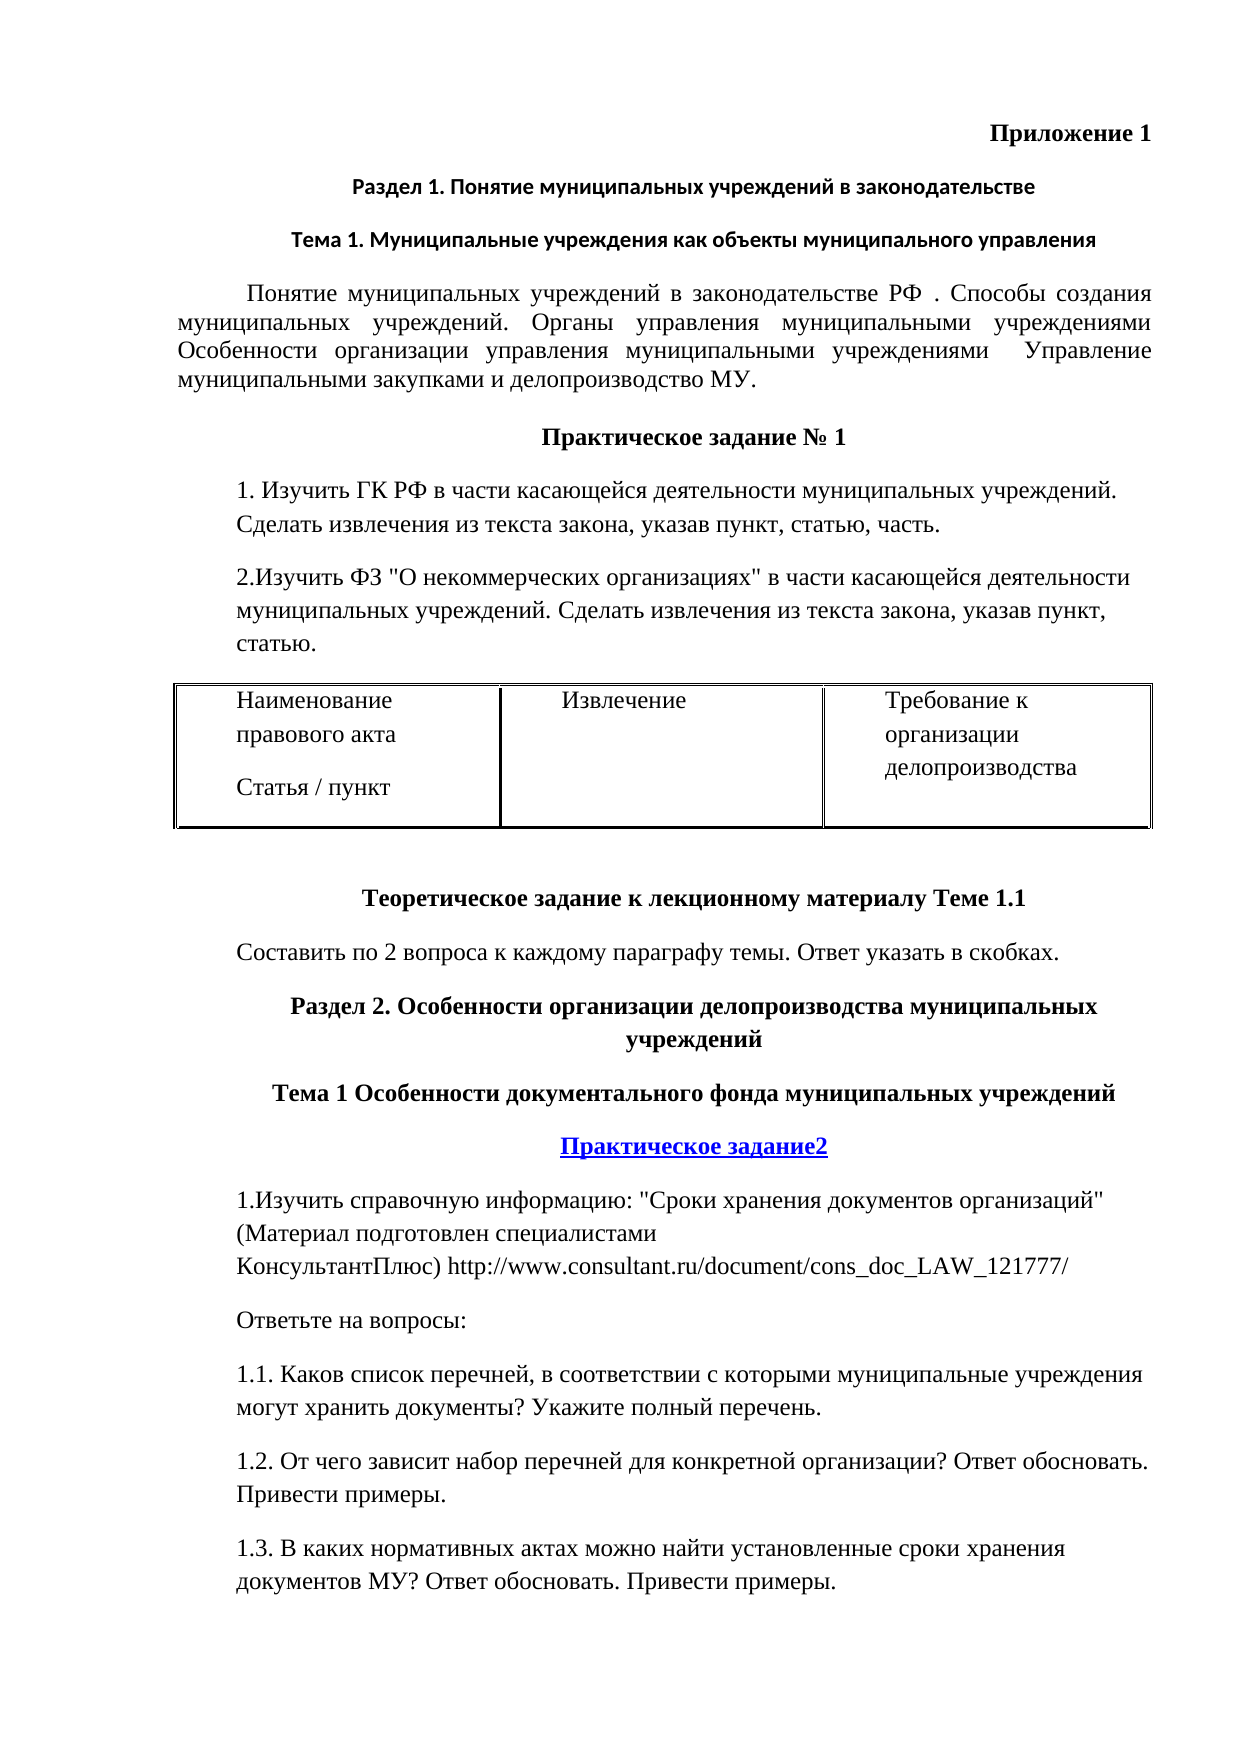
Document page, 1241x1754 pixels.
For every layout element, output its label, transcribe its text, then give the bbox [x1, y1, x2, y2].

text Составить по 2 вопроса к каждому параграфу темы. Ответ указать в скобках. [236, 937, 1152, 966]
text Раздел 2. Особенности организации делопроизводства муниципальных учреждений [236, 991, 1152, 1052]
text Тема 1 Особенности документального фонда муниципальных учреждений [236, 1078, 1152, 1106]
text Понятие муниципальных учреждений в законодательстве РФ . Способы создания муниципальных учреждений. Органы управления муниципальными учреждениями Особенности организации управления муниципальными учреждениями Управление муниципальными закупками и делопроизводство МУ. [177, 278, 1152, 393]
text 1.1. Каков список перечней, в соответствии с которыми муниципальные учреждения могут хранить документы? Укажите полный перечень. [236, 1359, 1152, 1421]
text 2.Изучить ФЗ "О некоммерческих организациях" в части касающейся деятельности муниципальных учреждений. Сделать извлечения из текста закона, указав пункт, статью. [236, 562, 1152, 657]
text Практическое задание2 [236, 1131, 1152, 1160]
text Ответьте на вопросы: [236, 1305, 1152, 1334]
text 1.3. В каких нормативных актах можно найти установленные сроки хранения документов МУ? Ответ обосновать. Привести примеры. [236, 1533, 1152, 1594]
text Теоретическое задание к лекционному материалу Теме 1.1 [236, 883, 1152, 912]
text 1. Изучить ГК РФ в части касающейся деятельности муниципальных учреждений. Сделать извлечения из текста закона, указав пункт, статью, часть. [236, 476, 1152, 537]
text Практическое задание № 1 [236, 422, 1152, 451]
table_header Требование к организации делопроизводства [824, 686, 1150, 826]
text Тема 1. Муниципальные учреждения как объекты муниципального управления [236, 225, 1152, 253]
text Приложение 1 [236, 118, 1152, 147]
text 1.Изучить справочную информацию: "Сроки хранения документов организаций" (Материал подготовлен специалистами КонсультантПлюс) http://www.consultant.ru/document/cons_doc_LAW_121777/ [236, 1185, 1152, 1280]
table_header Извлечение [500, 686, 823, 826]
table_header Наименование правового акта Статья / пункт [177, 684, 500, 826]
text Раздел 1. Понятие муниципальных учреждений в законодательстве [236, 172, 1152, 200]
text 1.2. От чего зависит набор перечней для конкретной организации? Ответ обосновать. Привести примеры. [236, 1446, 1152, 1508]
